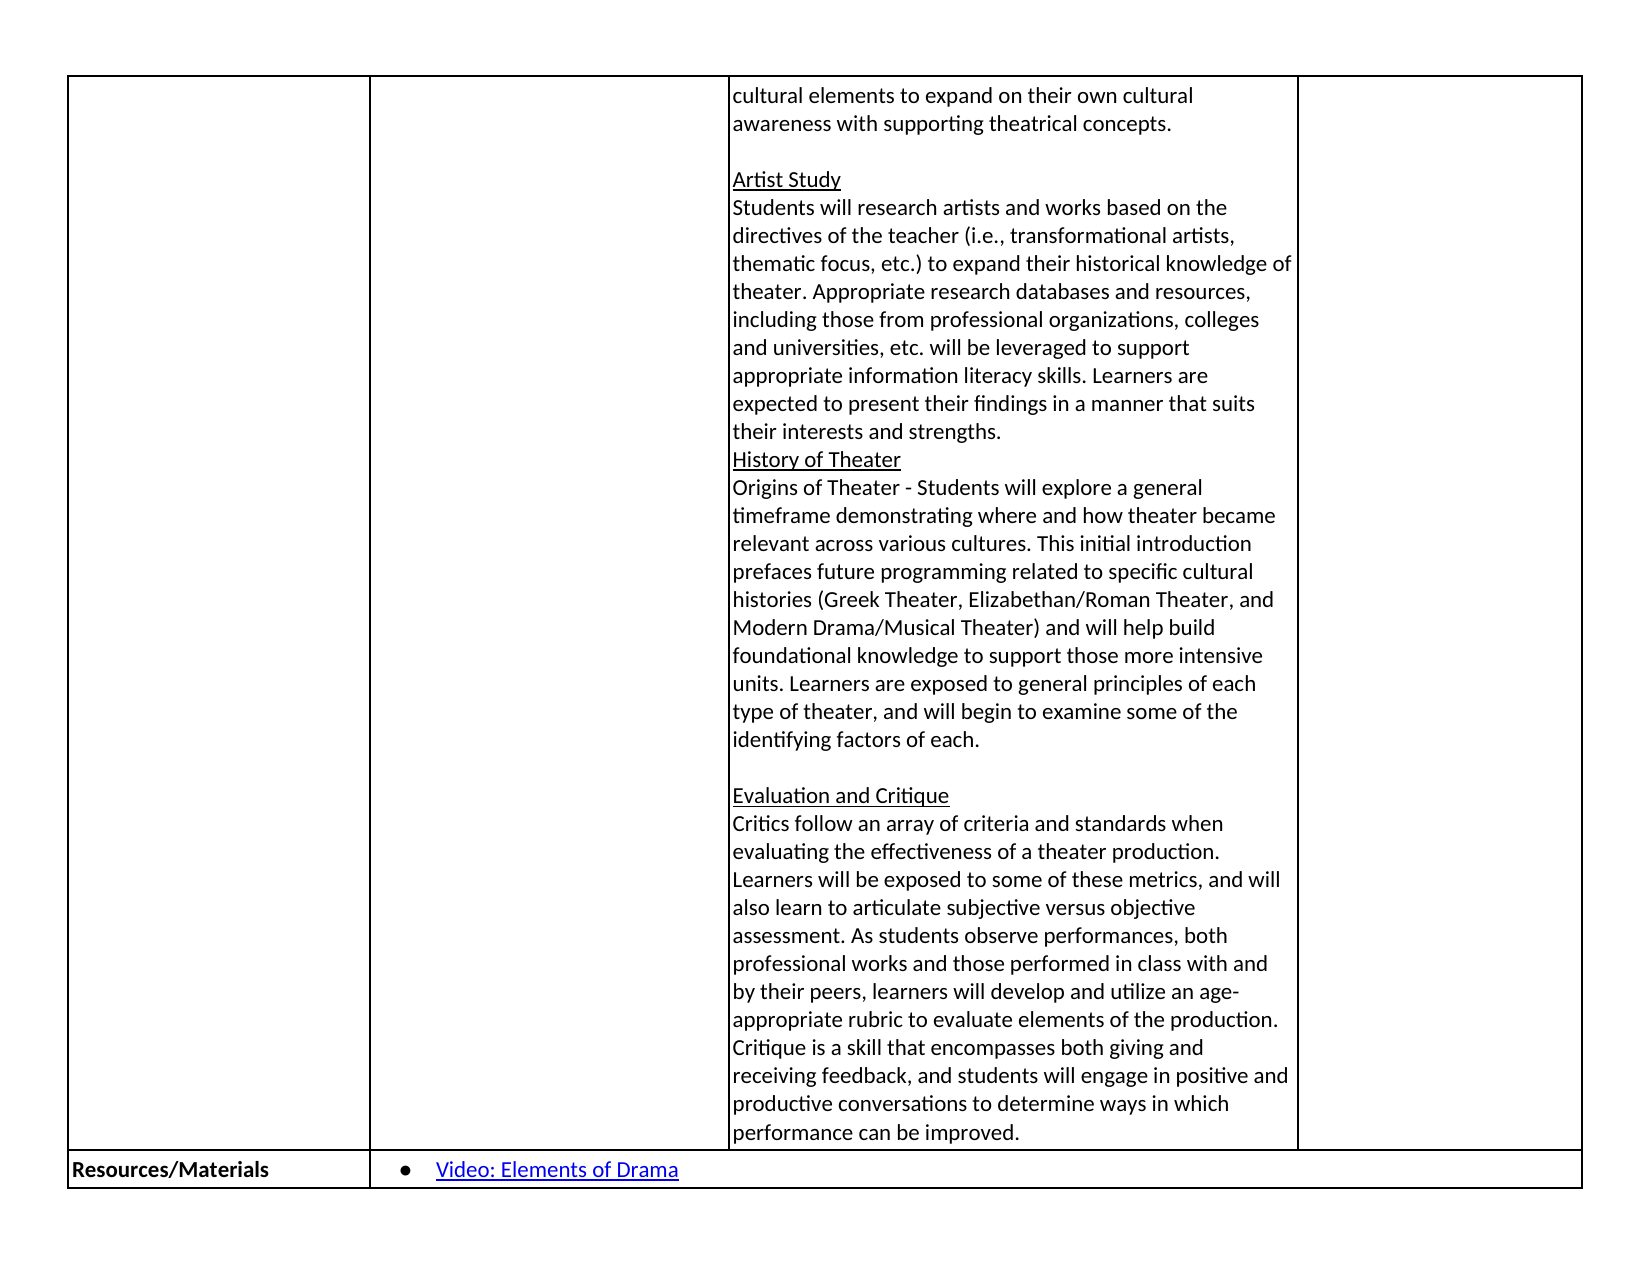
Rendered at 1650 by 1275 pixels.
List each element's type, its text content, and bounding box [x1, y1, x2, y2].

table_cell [730, 77, 1297, 1149]
table_cell [1299, 77, 1581, 1149]
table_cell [69, 77, 369, 1149]
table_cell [371, 1151, 1581, 1187]
table_cell Resources/Materials [69, 1151, 369, 1187]
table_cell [371, 77, 728, 1149]
